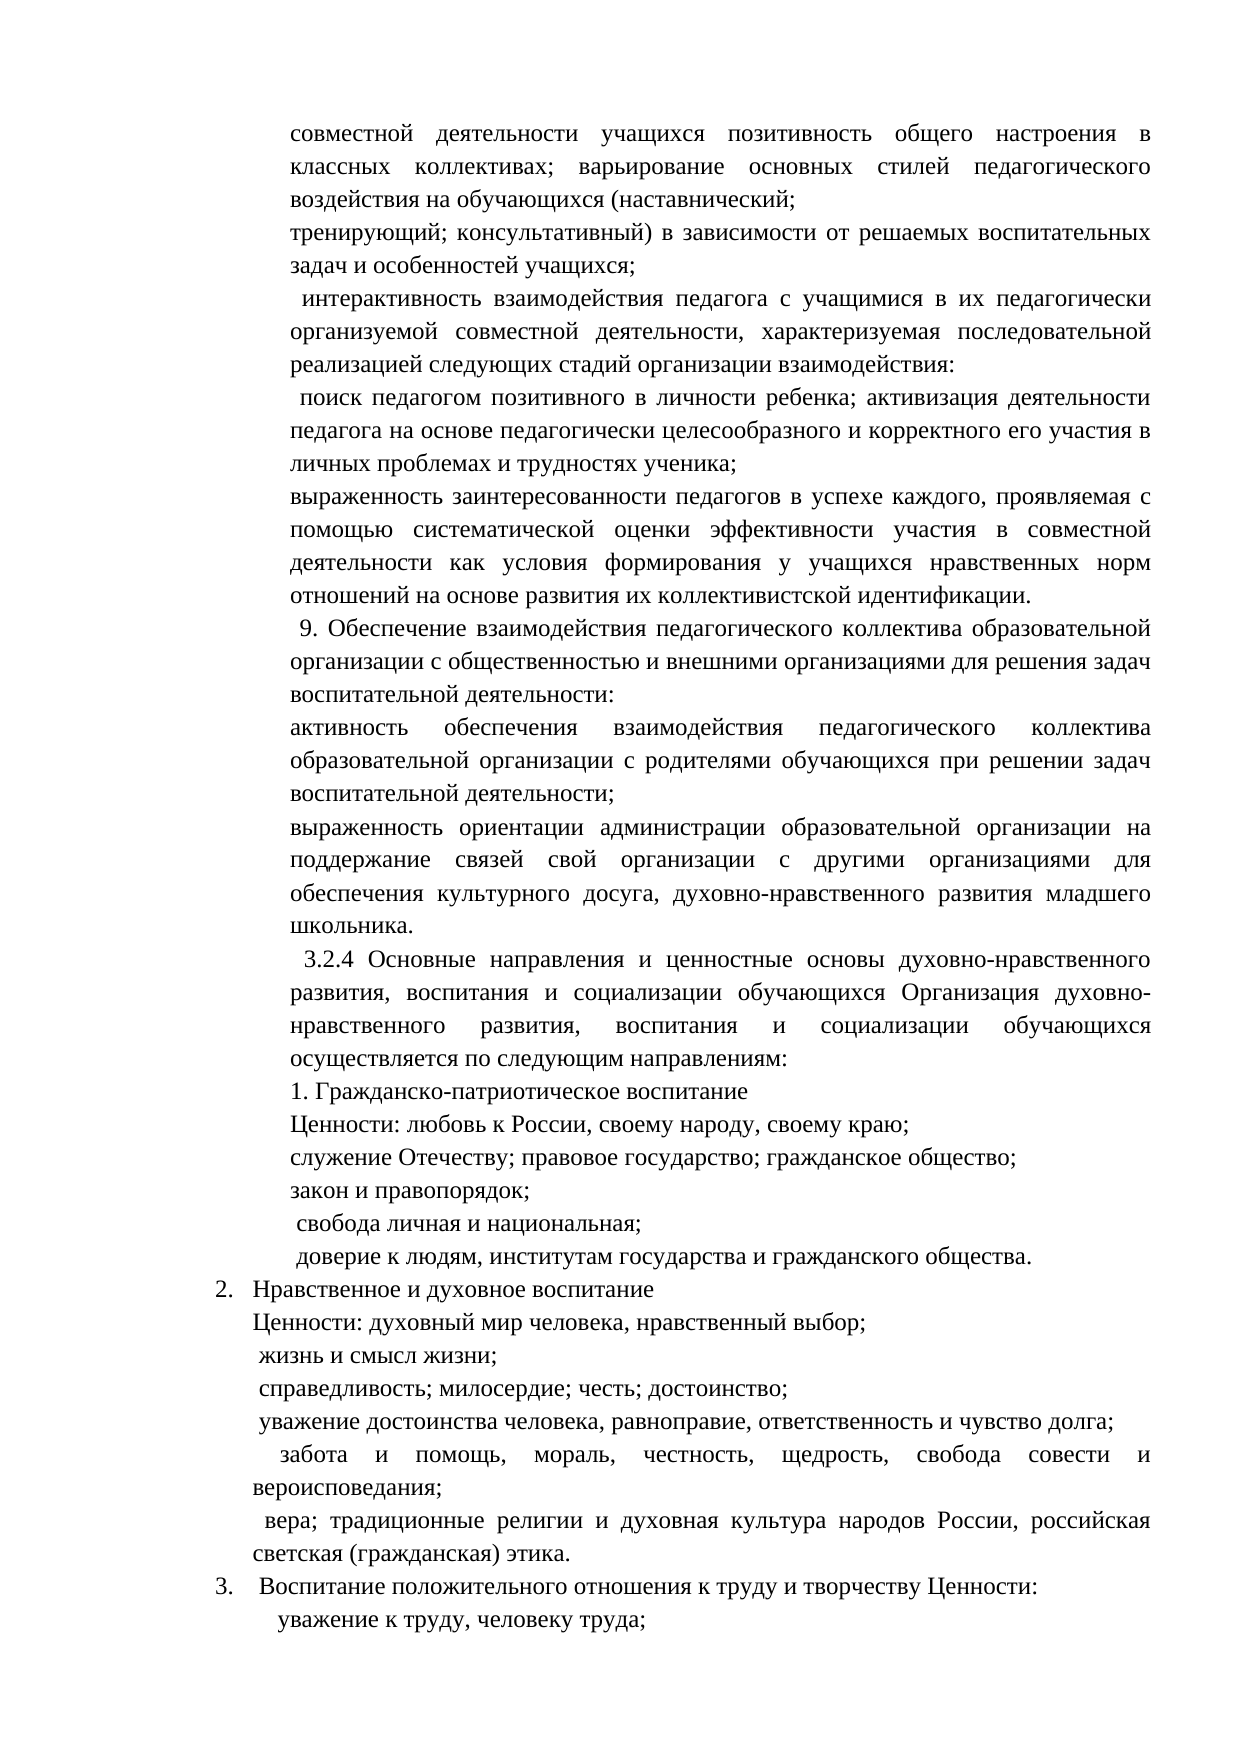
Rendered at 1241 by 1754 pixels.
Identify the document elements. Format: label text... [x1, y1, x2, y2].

list интерактивность взаимодействия педагога с учащимися в их педагогически организуемой совместной деятельности, характеризуемая последовательной реализацией следующих стадий организации взаимодействия: [290, 283, 1152, 378]
list уважение к труду, человеку труда; [252, 1604, 1152, 1633]
list Ценности: любовь к России, своему народу, своему краю; [290, 1109, 1152, 1137]
list закон и правопорядок; [290, 1175, 1152, 1203]
list 3.2.4 Основные направления и ценностные основы духовно-нравственного развития, воспитания и социализации обучающихся Организация духовно-нравственного развития, воспитания и социализации обучающихся осуществляется по следующим направлениям: [290, 944, 1152, 1071]
list активность обеспечения взаимодействия педагогического коллектива образовательной организации с родителями обучающихся при решении задач воспитательной деятельности; [290, 712, 1152, 807]
list уважение достоинства человека, равноправие, ответственность и чувство долга; [252, 1406, 1152, 1435]
list жизнь и смысл жизни; [252, 1340, 1152, 1369]
list вера; традиционные религии и духовная культура народов России, российская светская (гражданская) этика. [252, 1505, 1152, 1567]
list доверие к людям, институтам государства и гражданского общества. [290, 1241, 1152, 1269]
list забота и помощь, мораль, честность, щедрость, свобода совести и вероисповедания; [252, 1439, 1152, 1501]
list выраженность ориентации администрации образовательной организации на поддержание связей свой организации с другими организациями для обеспечения культурного досуга, духовно-нравственного развития младшего школьника. [290, 812, 1152, 939]
list 1. Гражданско-патриотическое воспитание [290, 1076, 1152, 1104]
list Воспитание положительного отношения к труду и творчеству Ценности: [215, 1571, 1152, 1600]
list справедливость; милосердие; честь; достоинство; [252, 1373, 1152, 1402]
list Нравственное и духовное воспитание [215, 1274, 1152, 1303]
list тренирующий; консультативный) в зависимости от решаемых воспитательных задач и особенностей учащихся; [290, 217, 1152, 279]
list поиск педагогом позитивного в личности ребенка; активизация деятельности педагога на основе педагогически целесообразного и корректного его участия в личных проблемах и трудностях ученика; [290, 382, 1152, 477]
list Ценности: духовный мир человека, нравственный выбор; [252, 1307, 1152, 1336]
list свобода личная и национальная; [290, 1208, 1152, 1237]
list служение Отечеству; правовое государство; гражданское общество; [290, 1142, 1152, 1171]
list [290, 118, 1152, 213]
list выраженность заинтересованности педагогов в успехе каждого, проявляемая с помощью систематической оценки эффективности участия в совместной деятельности как условия формирования у учащихся нравственных норм отношений на основе развития их коллективистской идентификации. [290, 481, 1152, 609]
list 9. Обеспечение взаимодействия педагогического коллектива образовательной организации с общественностью и внешними организациями для решения задач воспитательной деятельности: [290, 613, 1152, 708]
